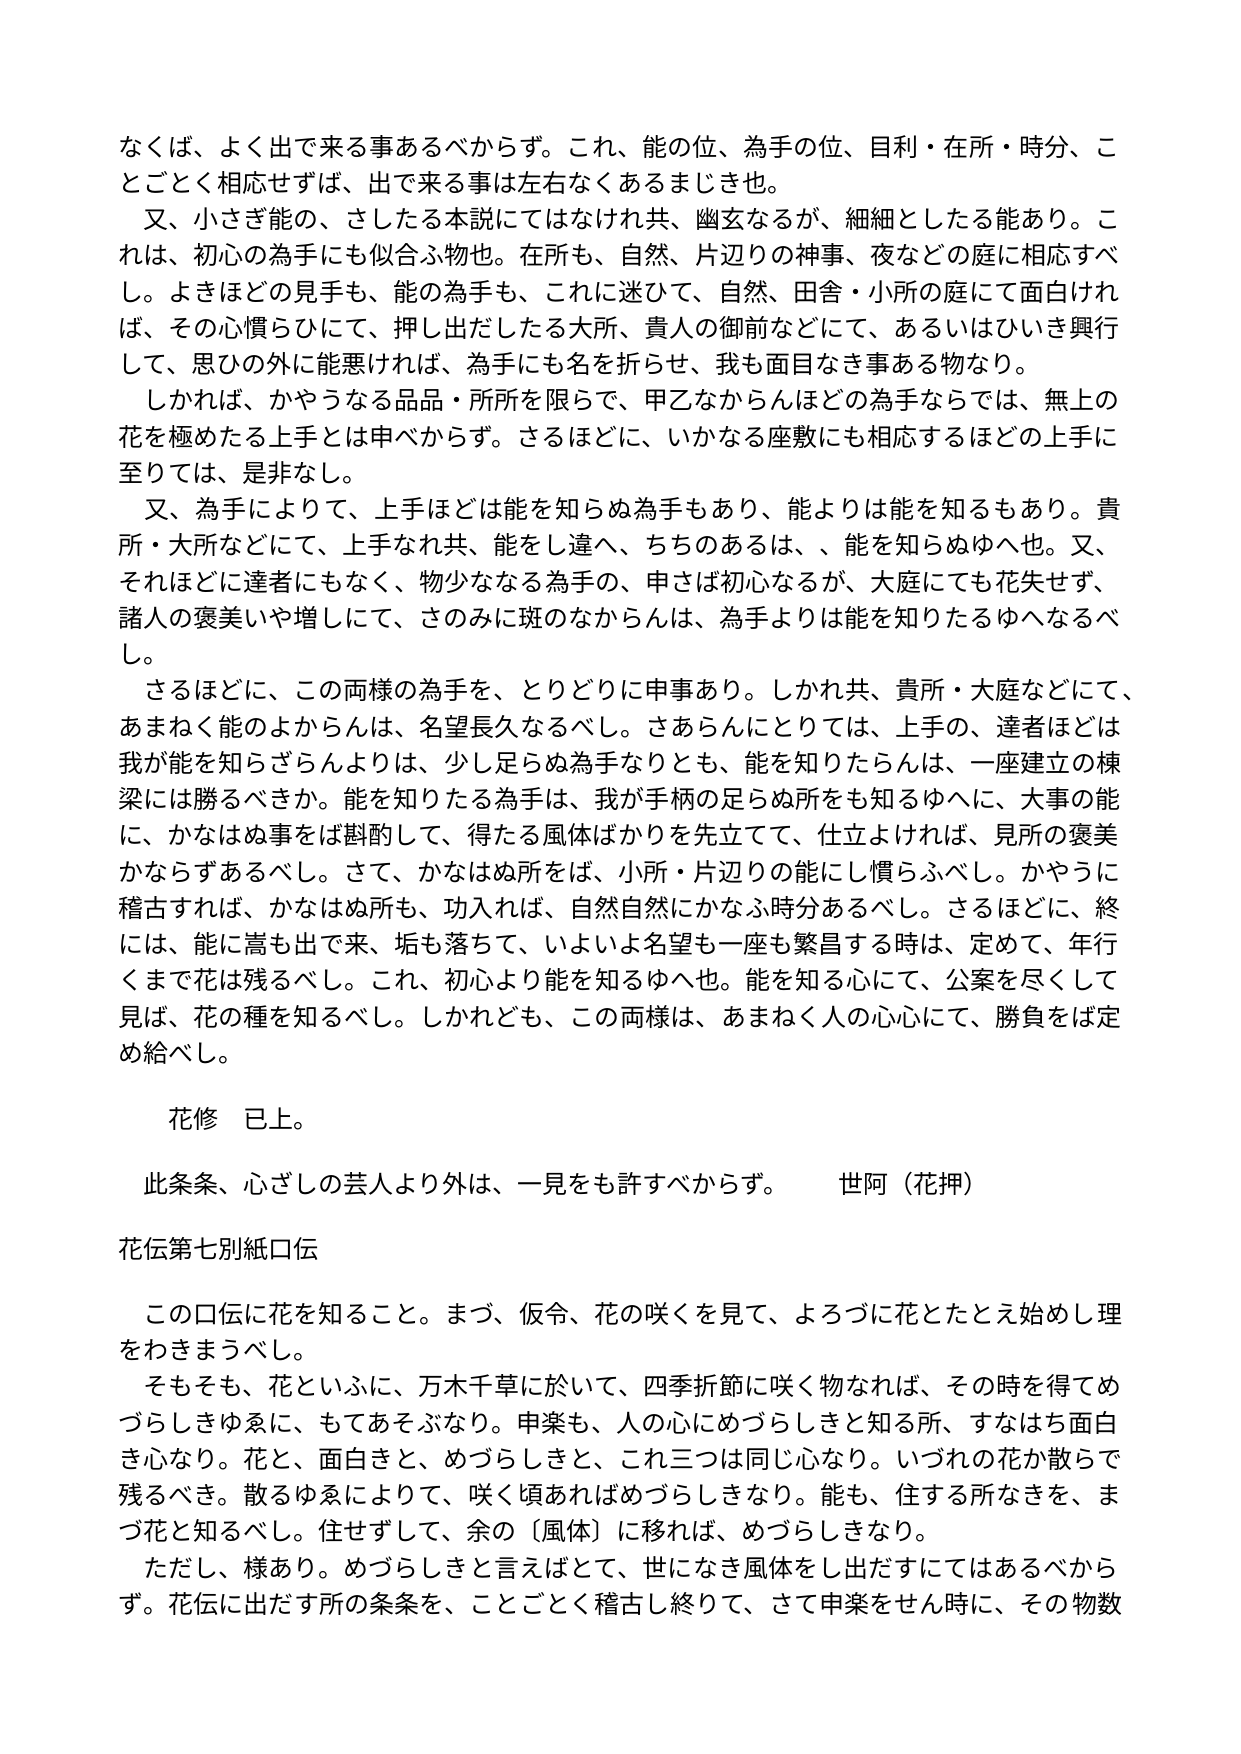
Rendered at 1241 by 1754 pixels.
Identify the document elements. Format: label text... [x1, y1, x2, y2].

text 花修 已上。 [118, 1099, 1122, 1136]
text さるほどに、この両様の為手を、とりどりに申事あり。しかれ共、貴所・大庭などにて、あまねく能のよからんは、名望長久なるべし。さあらんにとりては、上手の、達者ほどは我が能を知らざらんよりは、少し足らぬ為手なりとも、能を知りたらんは、一座建立の棟梁には勝るべきか。能を知りたる為手は、我が手柄の足らぬ所をも知るゆへに、大事の能に、かなはぬ事をば斟酌して、得たる風体ばかりを先立てて、仕立よければ、見所の褒美かならずあるべし。さて、かなはぬ所をば、小所・片辺りの能にし慣らふべし。かやうに稽古すれば、かなはぬ所も、功入れば、自然自然にかなふ時分あるべし。さるほどに、終には、能に嵩も出で来、垢も落ちて、いよいよ名望も一座も繁昌する時は、定めて、年行くまで花は残るべし。これ、初心より能を知るゆへ也。能を知る心にて、公案を尽くして見ば、花の種を知るべし。しかれども、この両様は、あまねく人の心心にて、勝負をば定め給べし。 [118, 671, 1122, 1069]
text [118, 1548, 1122, 1621]
text そもそも、花といふに、万木千草に於いて、四季折節に咲く物なれば、その時を得てめづらしきゆゑに、もてあそぶなり。申楽も、人の心にめづらしきと知る所、すなはち面白き心なり。花と、面白きと、めづらしきと、これ三つは同じ心なり。いづれの花か散らで残るべき。散るゆゑによりて、咲く頃あればめづらしきなり。能も、住する所なきを、まづ花と知るべし。住せずして、余の〔風体〕に移れば、めづらしきなり。 [118, 1367, 1122, 1548]
text この口伝に花を知ること。まづ、仮令、花の咲くを見て、よろづに花とたとえ始めし理をわきまうべし。 [118, 1294, 1122, 1367]
text 此条条、心ざしの芸人より外は、一見をも許すべからず。 世阿（花押） [118, 1164, 1122, 1201]
text 又、為手によりて、上手ほどは能を知らぬ為手もあり、能よりは能を知るもあり。貴所・大所などにて、上手なれ共、能をし違へ、ちちのあるは、、能を知らぬゆへ也。又、それほどに達者にもなく、物少ななる為手の、申さば初心なるが、大庭にても花失せず、諸人の褒美いや増しにて、さのみに斑のなからんは、為手よりは能を知りたるゆへなるべし。 [118, 489, 1122, 671]
text 又、小さぎ能の、さしたる本説にてはなけれ共、幽玄なるが、細細としたる能あり。これは、初心の為手にも似合ふ物也。在所も、自然、片辺りの神事、夜などの庭に相応すべし。よきほどの見手も、能の為手も、これに迷ひて、自然、田舎・小所の庭にて面白ければ、その心慣らひにて、押し出だしたる大所、貴人の御前などにて、あるいはひいき興行して、思ひの外に能悪ければ、為手にも名を折らせ、我も面目なき事ある物なり。 [118, 199, 1122, 381]
text しかれば、かやうなる品品・所所を限らで、甲乙なからんほどの為手ならでは、無上の花を極めたる上手とは申べからず。さるほどに、いかなる座敷にも相応するほどの上手に至りては、是非なし。 [118, 381, 1122, 489]
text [118, 127, 1122, 199]
text 花伝第七別紙口伝 [118, 1229, 1122, 1266]
